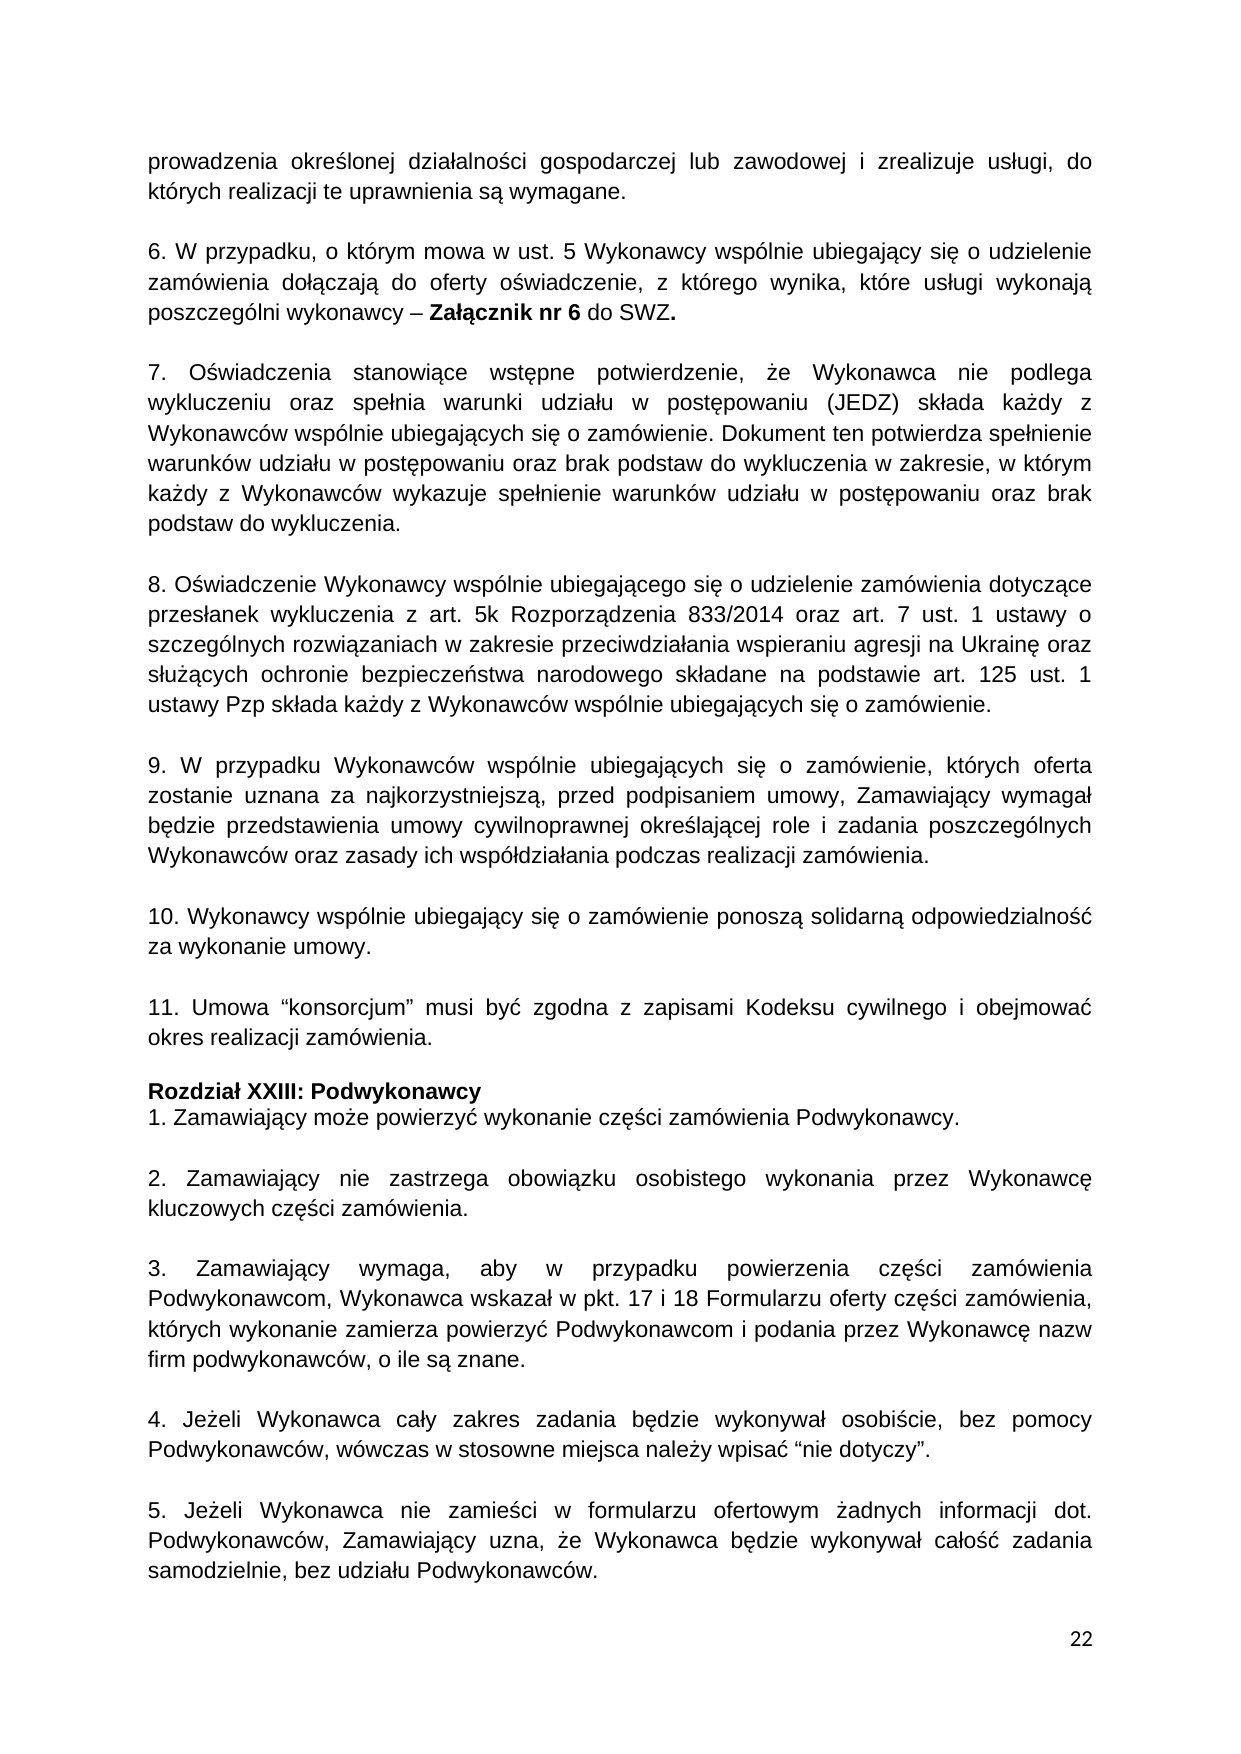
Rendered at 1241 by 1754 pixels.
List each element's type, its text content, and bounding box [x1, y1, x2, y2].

text 8. Oświadczenie Wykonawcy wspólnie ubiegającego się o udzielenie zamówienia dotyczące przesłanek wykluczenia z art. 5k Rozporządzenia 833/2014 oraz art. 7 ust. 1 ustawy o szczególnych rozwiązaniach w zakresie przeciwdziałania wspieraniu agresji na Ukrainę oraz służących ochronie bezpieczeństwa narodowego składane na podstawie art. 125 ust. 1 ustawy Pzp składa każdy z Wykonawców wspólnie ubiegających się o zamówienie. [148, 571, 1093, 718]
text 10. Wykonawcy wspólnie ubiegający się o zamówienie ponoszą solidarną odpowiedzialność za wykonanie umowy. [148, 903, 1093, 959]
text 9. W przypadku Wykonawców wspólnie ubiegających się o zamówienie, których oferta zostanie uznana za najkorzystniejszą, przed podpisaniem umowy, Zamawiający wymagał będzie przedstawienia umowy cywilnoprawnej określającej role i zadania poszczególnych Wykonawców oraz zasady ich współdziałania podczas realizacji zamówienia. [148, 752, 1093, 869]
text 11. Umowa “konsorcjum” musi być zgodna z zapisami Kodeksu cywilnego i obejmować okres realizacji zamówienia. [148, 993, 1093, 1050]
list 5. Jeżeli Wykonawca nie zamieści w formularzu ofertowym żadnych informacji dot. Podwykonawców, Zamawiający uzna, że Wykonawca będzie wykonywał całość zadania samodzielnie, bez udziału Podwykonawców. [148, 1497, 1093, 1584]
text Rozdział XXIII: Podwykonawcy [148, 1078, 1093, 1104]
text 7. Oświadczenia stanowiące wstępne potwierdzenie, że Wykonawca nie podlega wykluczeniu oraz spełnia warunki udziału w postępowaniu (JEDZ) składa każdy z Wykonawców wspólnie ubiegających się o zamówienie. Dokument ten potwierdza spełnienie warunków udziału w postępowaniu oraz brak podstaw do wykluczenia w zakresie, w którym każdy z Wykonawców wykazuje spełnienie warunków udziału w postępowaniu oraz brak podstaw do wykluczenia. [148, 359, 1093, 536]
list 4. Jeżeli Wykonawca cały zakres zadania będzie wykonywał osobiście, bez pomocy Podwykonawców, wówczas w stosowne miejsca należy wpisać “nie dotyczy”. [148, 1406, 1093, 1463]
list 2. Zamawiający nie zastrzega obowiązku osobistego wykonania przez Wykonawcę kluczowych części zamówienia. [148, 1164, 1093, 1221]
list 1. Zamawiający może powierzyć wykonanie części zamówienia Podwykonawcy. [148, 1104, 1093, 1131]
text 6. W przypadku, o którym mowa w ust. 5 Wykonawcy wspólnie ubiegający się o udzielenie zamówienia dołączają do oferty oświadczenie, z którego wynika, które usługi wykonają poszczególni wykonawcy – Załącznik nr 6 do SWZ. [148, 238, 1093, 325]
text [148, 148, 1093, 204]
list 3. Zamawiający wymaga, aby w przypadku powierzenia części zamówienia Podwykonawcom, Wykonawca wskazał w pkt. 17 i 18 Formularzu oferty części zamówienia, których wykonanie zamierza powierzyć Podwykonawcom i podania przez Wykonawcę nazw firm podwykonawców, o ile są znane. [148, 1255, 1093, 1372]
